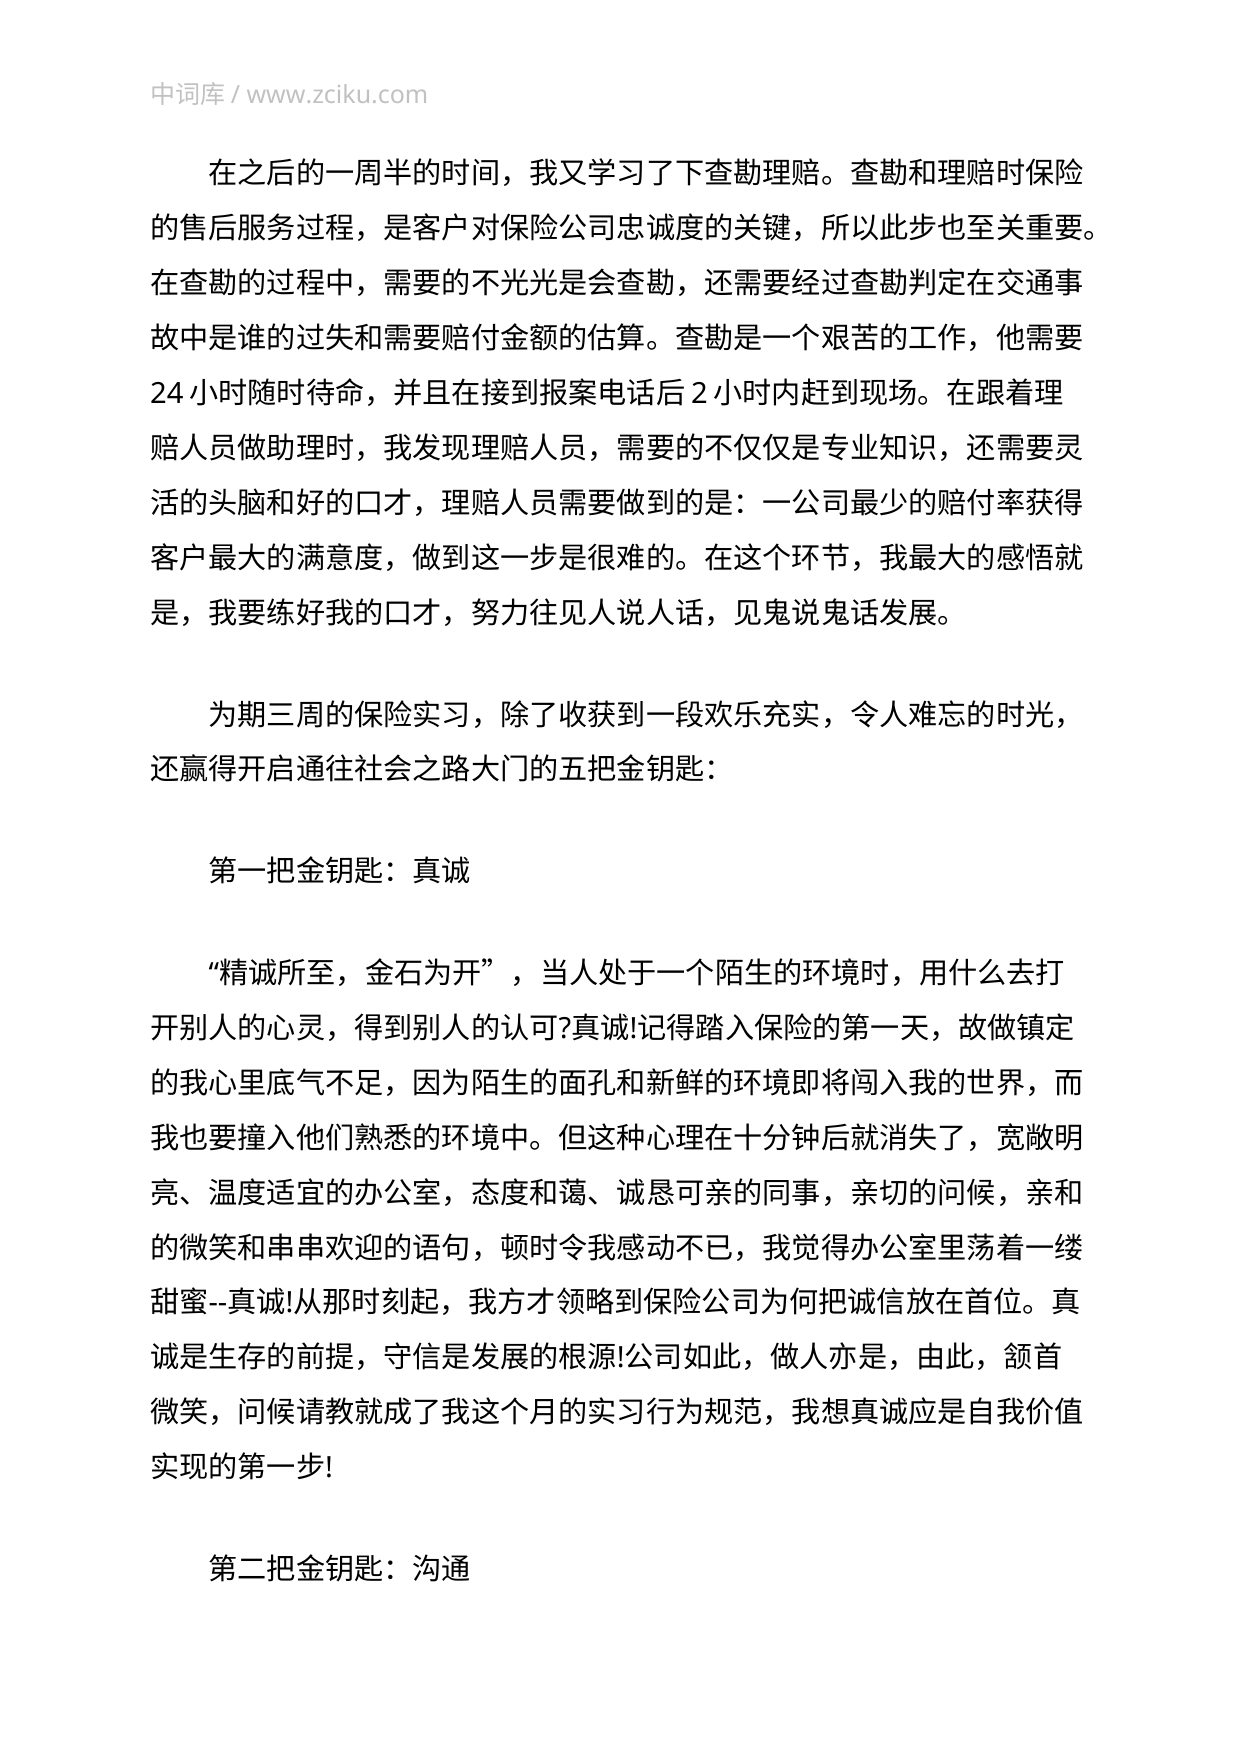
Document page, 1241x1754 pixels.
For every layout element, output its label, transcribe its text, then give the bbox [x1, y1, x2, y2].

text 在之后的一周半的时间，我又学习了下查勘理赔。查勘和理赔时保险的售后服务过程，是客户对保险公司忠诚度的关键，所以此步也至关重要。在查勘的过程中，需要的不光光是会查勘，还需要经过查勘判定在交通事故中是谁的过失和需要赔付金额的估算。查勘是一个艰苦的工作，他需要24小时随时待命，并且在接到报案电话后2小时内赶到现场。在跟着理赔人员做助理时，我发现理赔人员，需要的不仅仅是专业知识，还需要灵活的头脑和好的口才，理赔人员需要做到的是：一公司最少的赔付率获得客户最大的满意度，做到这一步是很难的。在这个环节，我最大的感悟就是，我要练好我的口才，努力往见人说人话，见鬼说鬼话发展。 [150, 150, 1090, 632]
text 为期三周的保险实习，除了收获到一段欢乐充实，令人难忘的时光，还赢得开启通往社会之路大门的五把金钥匙： [150, 691, 1090, 788]
text “精诚所至，金石为开”，当人处于一个陌生的环境时，用什么去打开别人的心灵，得到别人的认可?真诚!记得踏入保险的第一天，故做镇定的我心里底气不足，因为陌生的面孔和新鲜的环境即将闯入我的世界，而我也要撞入他们熟悉的环境中。但这种心理在十分钟后就消失了，宽敞明亮、温度适宜的办公室，态度和蔼、诚恳可亲的同事，亲切的问候，亲和的微笑和串串欢迎的语句，顿时令我感动不已，我觉得办公室里荡着一缕甜蜜--真诚!从那时刻起，我方才领略到保险公司为何把诚信放在首位。真诚是生存的前提，守信是发展的根源!公司如此，做人亦是，由此，颔首微笑，问候请教就成了我这个月的实习行为规范，我想真诚应是自我价值实现的第一步! [150, 949, 1090, 1486]
text 第一把金钥匙：真诚 [150, 848, 1090, 890]
text 第二把金钥匙：沟通 [150, 1546, 1090, 1588]
